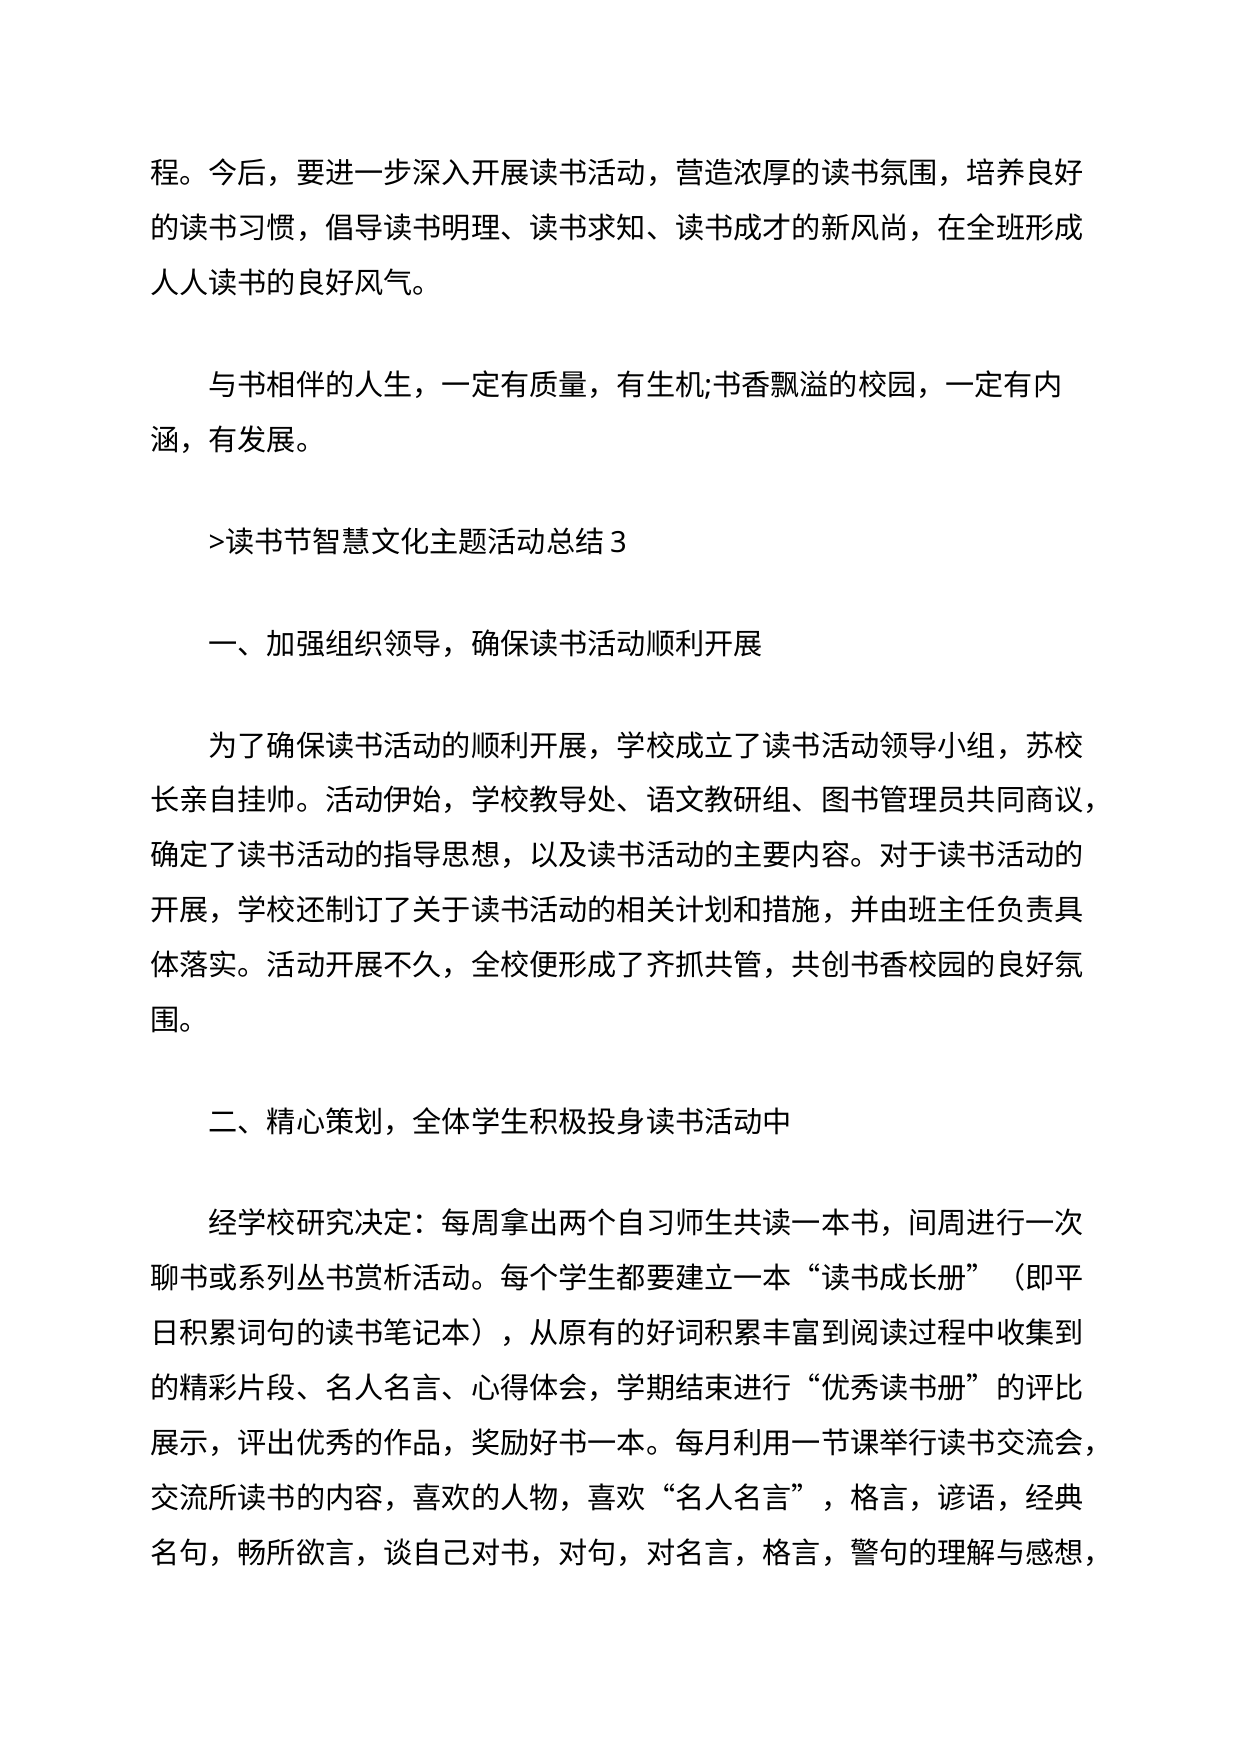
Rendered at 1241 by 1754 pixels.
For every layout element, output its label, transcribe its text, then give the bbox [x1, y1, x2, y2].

text 一、加强组织领导，确保读书活动顺利开展 [150, 620, 1090, 663]
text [150, 150, 1090, 302]
text 二、精心策划，全体学生积极投身读书活动中 [150, 1098, 1090, 1141]
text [150, 1200, 1090, 1572]
text 为了确保读书活动的顺利开展，学校成立了读书活动领导小组，苏校长亲自挂帅。活动伊始，学校教导处、语文教研组、图书管理员共同商议，确定了读书活动的指导思想，以及读书活动的主要内容。对于读书活动的开展，学校还制订了关于读书活动的相关计划和措施，并由班主任负责具体落实。活动开展不久，全校便形成了齐抓共管，共创书香校园的良好氛围。 [150, 722, 1090, 1039]
text 与书相伴的人生，一定有质量，有生机;书香飘溢的校园，一定有内涵，有发展。 [150, 362, 1090, 459]
text >读书节智慧文化主题活动总结3 [150, 518, 1090, 561]
